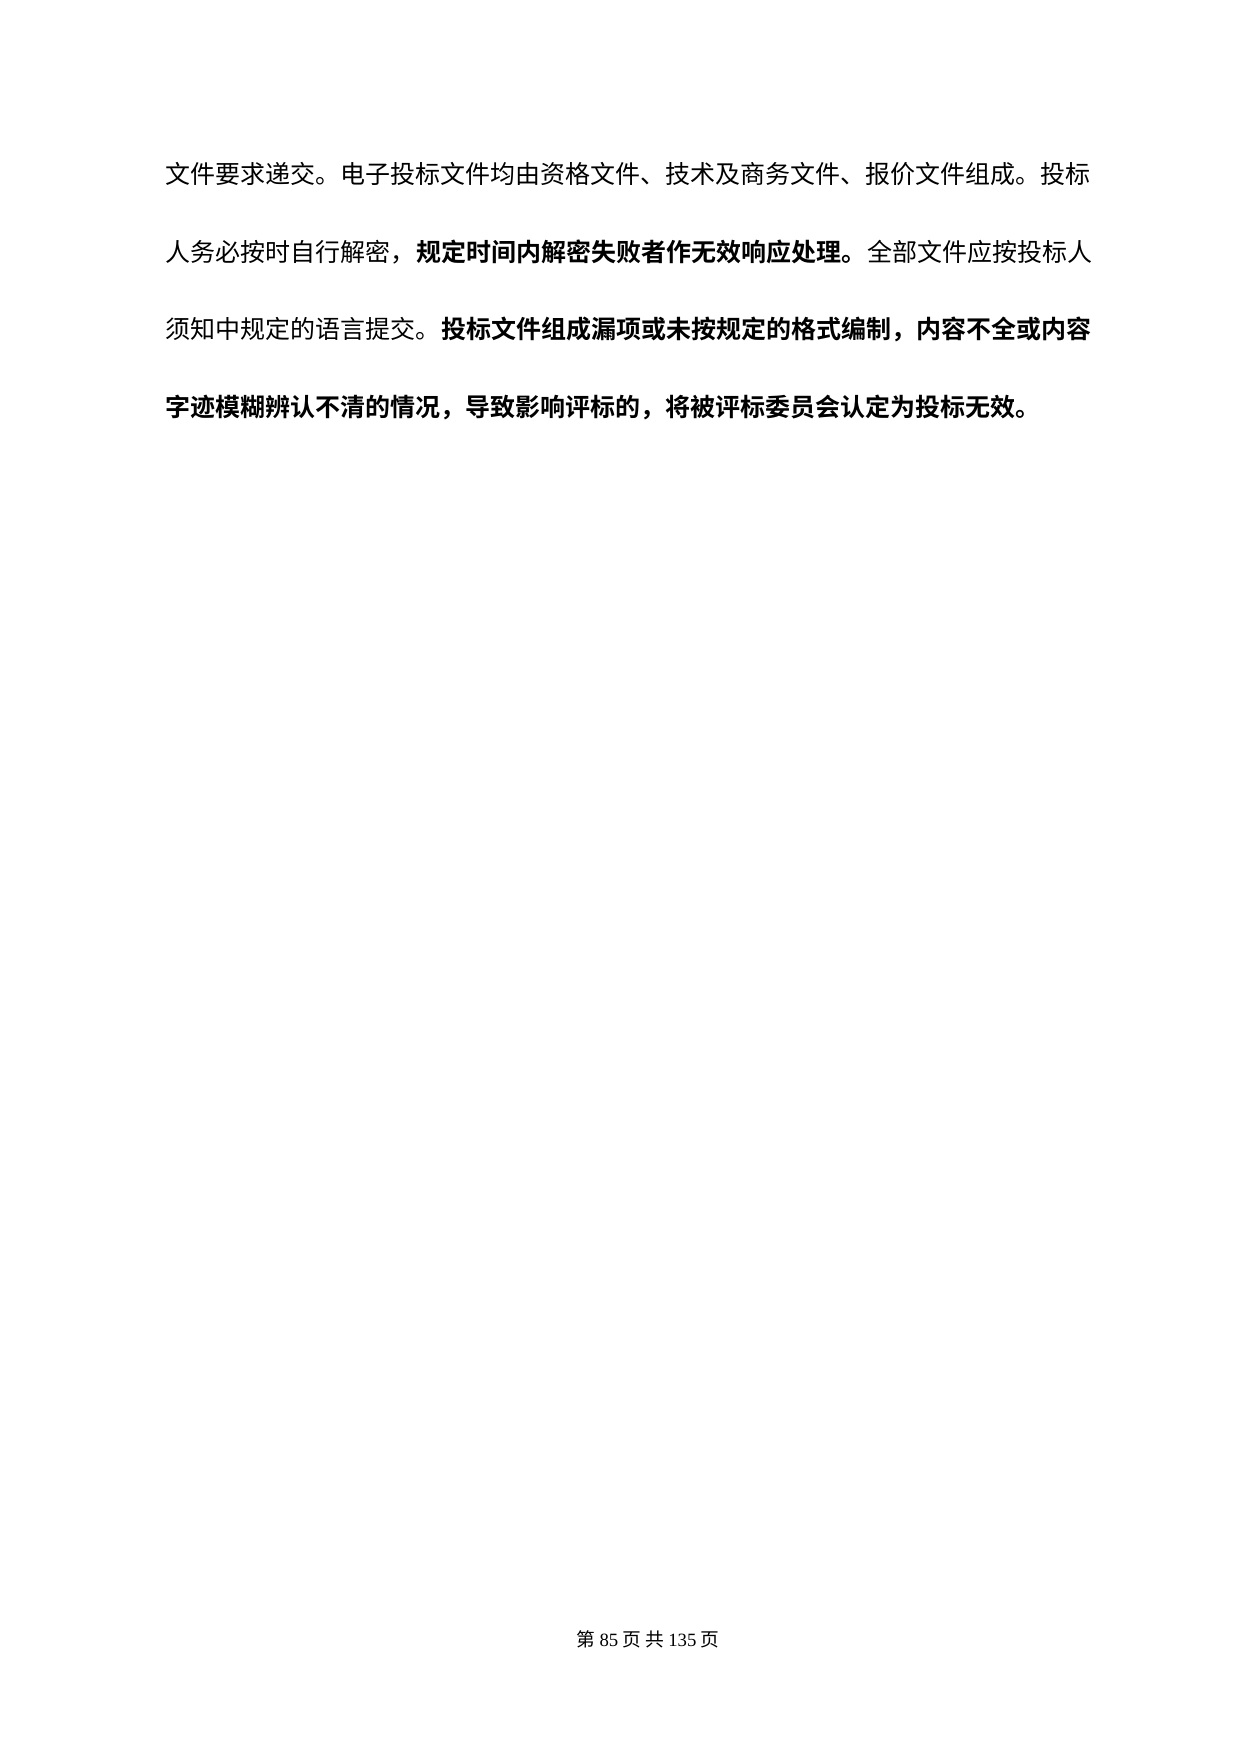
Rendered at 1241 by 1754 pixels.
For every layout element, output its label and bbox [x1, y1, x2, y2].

text [165, 140, 1092, 438]
